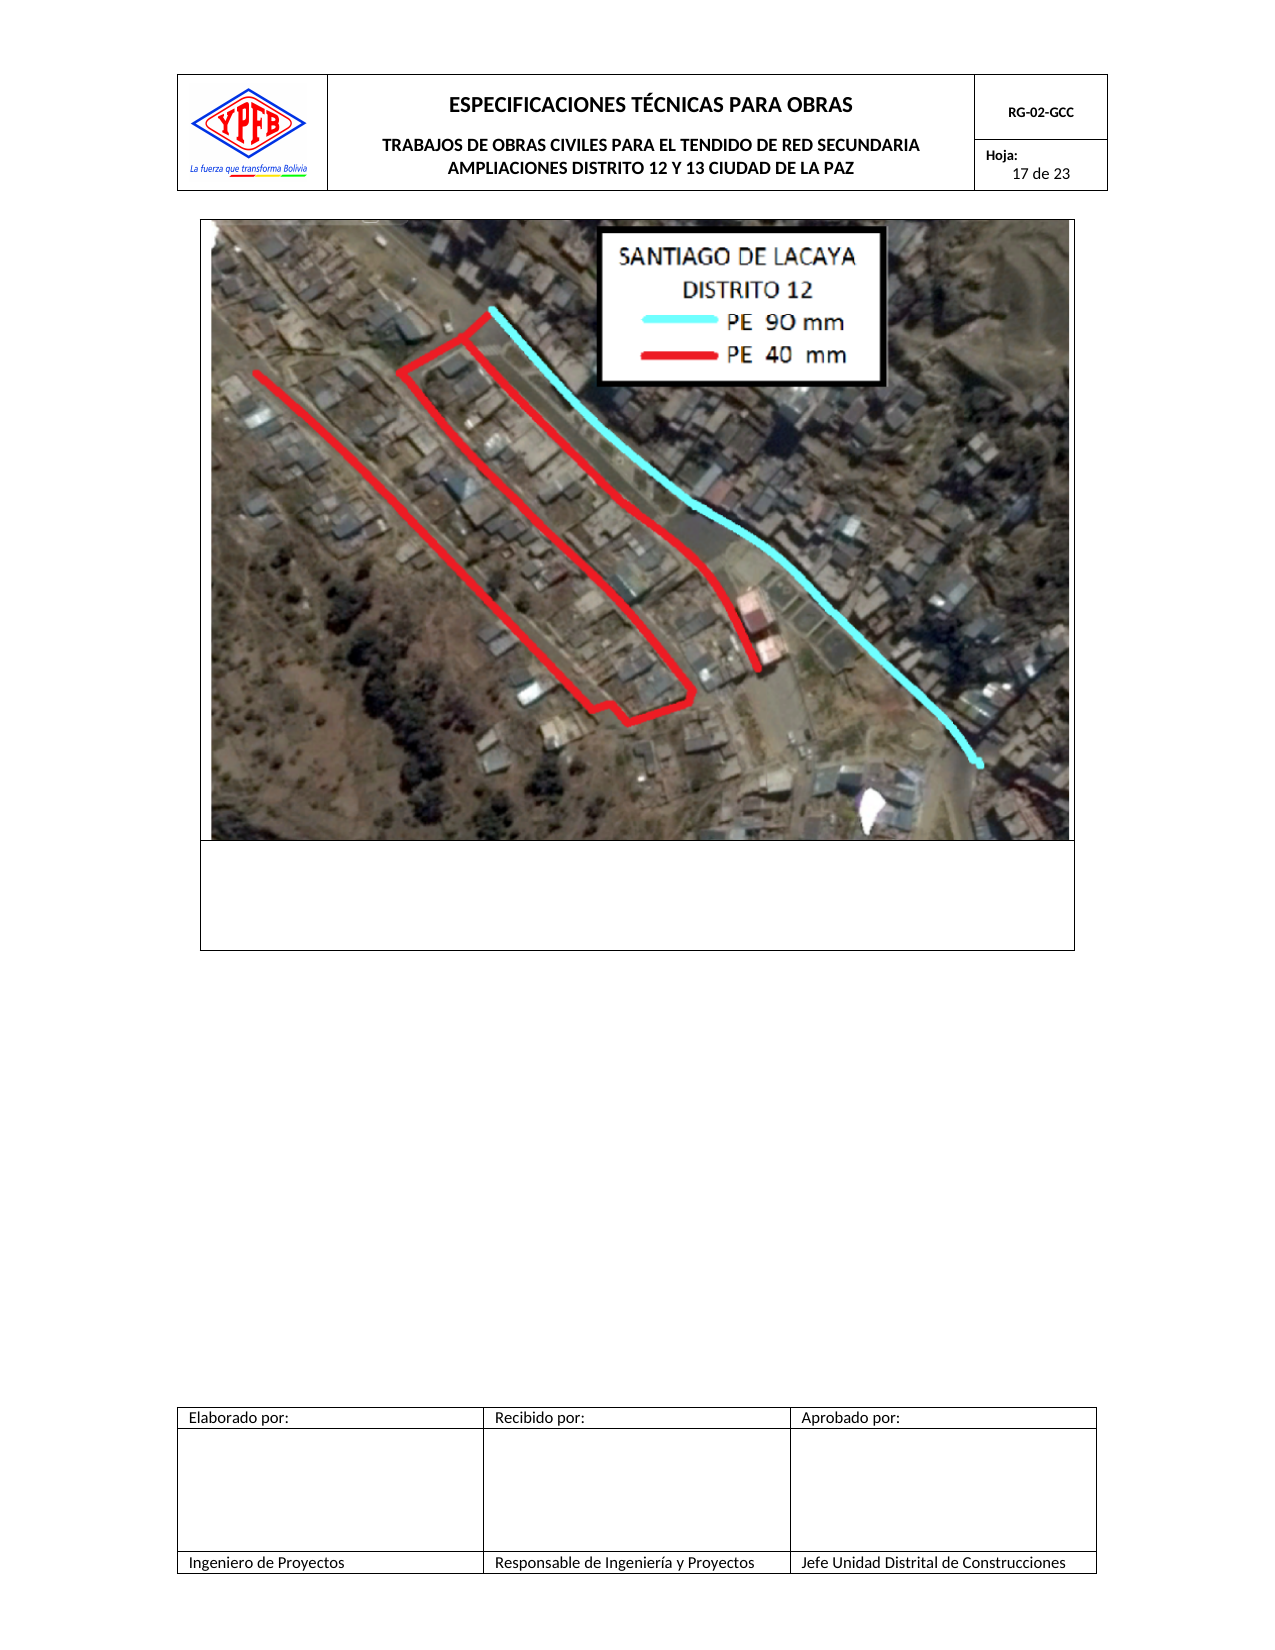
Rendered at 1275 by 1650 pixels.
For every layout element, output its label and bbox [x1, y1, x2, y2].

picture [211, 220, 1070, 840]
table_cell [201, 841, 1074, 950]
picture [188, 83, 308, 182]
table_cell [1070, 220, 1074, 840]
table_cell [201, 220, 211, 840]
